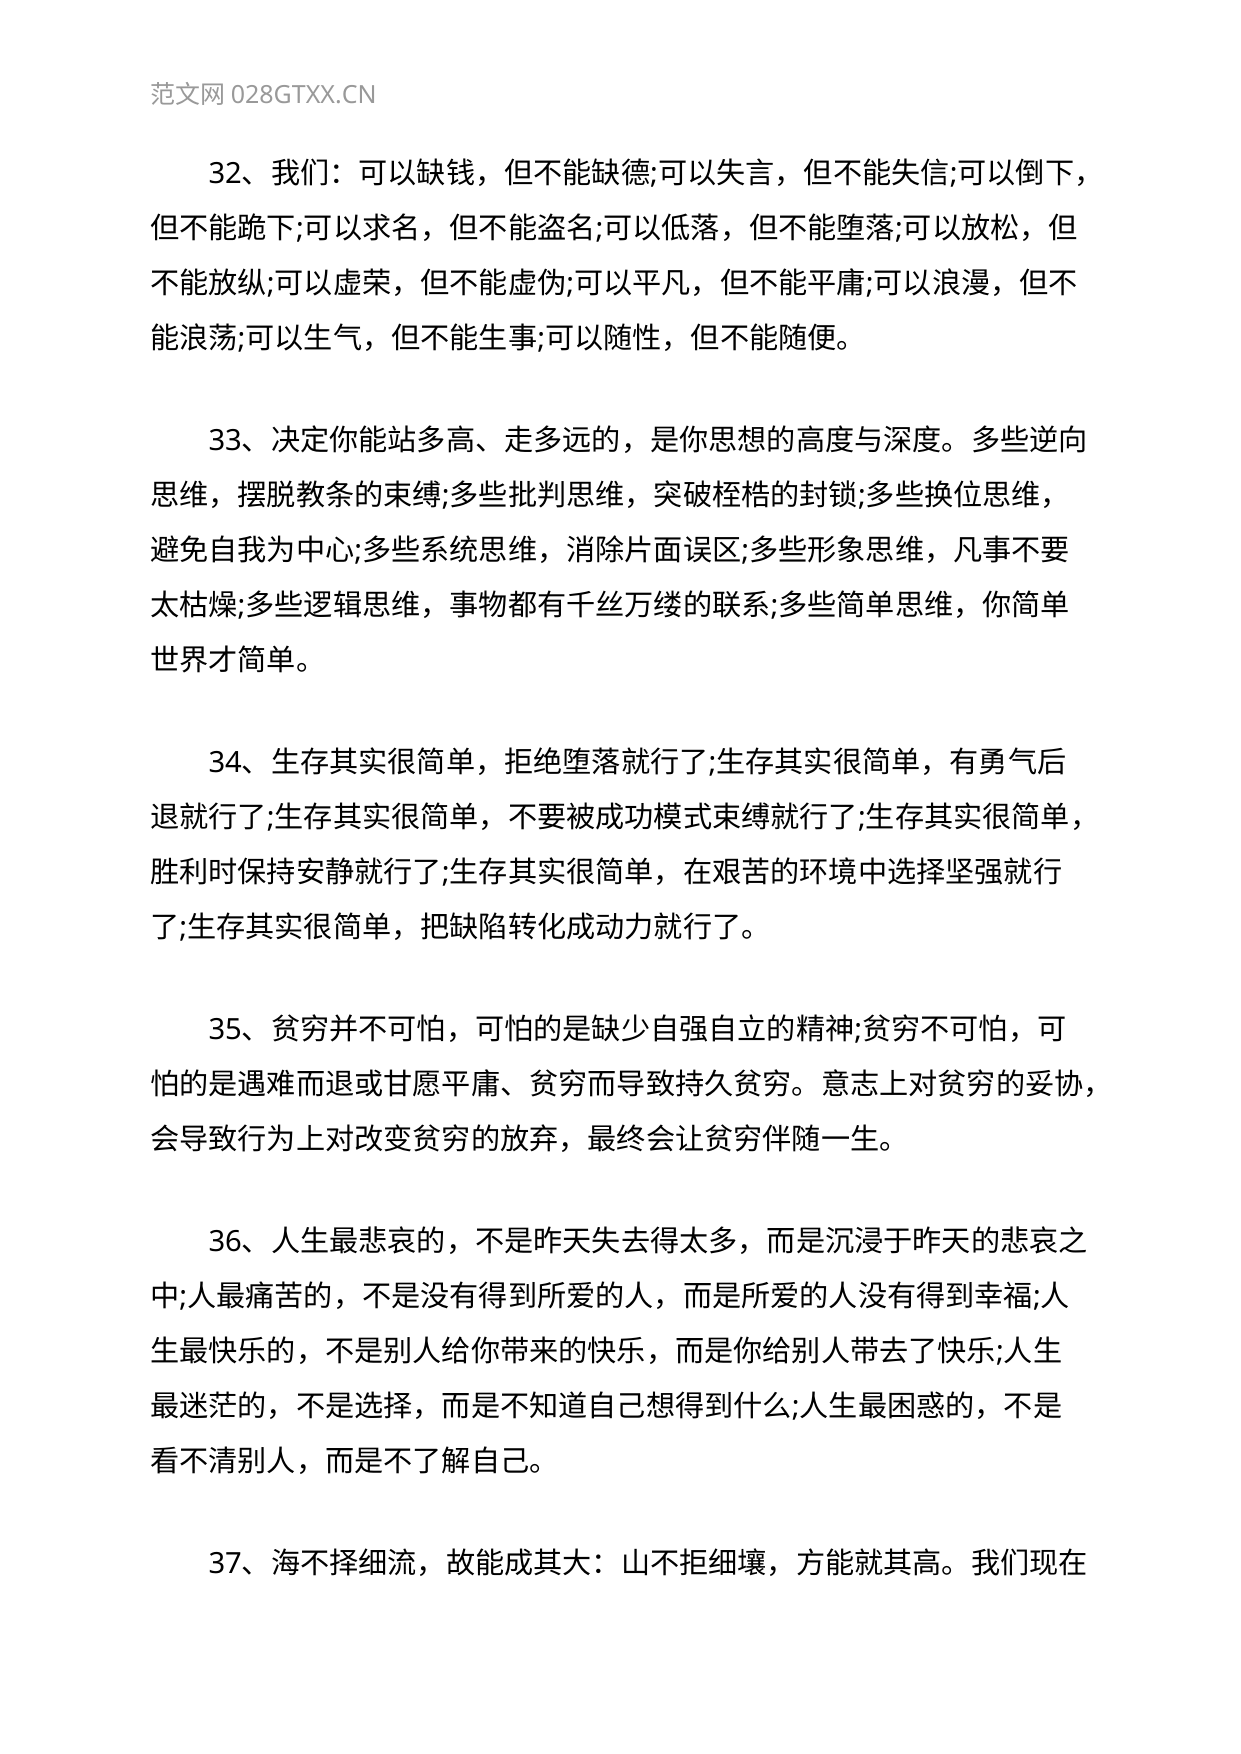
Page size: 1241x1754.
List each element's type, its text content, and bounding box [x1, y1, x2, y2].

text 33、决定你能站多高、走多远的，是你思想的高度与深度。多些逆向思维，摆脱教条的束缚;多些批判思维，突破桎梏的封锁;多些换位思维，避免自我为中心;多些系统思维，消除片面误区;多些形象思维，凡事不要太枯燥;多些逻辑思维，事物都有千丝万缕的联系;多些简单思维，你简单世界才简单。 [150, 417, 1090, 679]
text 36、人生最悲哀的，不是昨天失去得太多，而是沉浸于昨天的悲哀之中;人最痛苦的，不是没有得到所爱的人，而是所爱的人没有得到幸福;人生最快乐的，不是别人给你带来的快乐，而是你给别人带去了快乐;人生最迷茫的，不是选择，而是不知道自己想得到什么;人生最困惑的，不是看不清别人，而是不了解自己。 [150, 1217, 1090, 1480]
text 35、贫穷并不可怕，可怕的是缺少自强自立的精神;贫穷不可怕，可怕的是遇难而退或甘愿平庸、贫穷而导致持久贫穷。意志上对贫穷的妥协，会导致行为上对改变贫穷的放弃，最终会让贫穷伴随一生。 [150, 1006, 1090, 1158]
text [150, 1539, 1090, 1582]
text 32、我们：可以缺钱，但不能缺德;可以失言，但不能失信;可以倒下，但不能跪下;可以求名，但不能盗名;可以低落，但不能堕落;可以放松，但不能放纵;可以虚荣，但不能虚伪;可以平凡，但不能平庸;可以浪漫，但不能浪荡;可以生气，但不能生事;可以随性，但不能随便。 [150, 150, 1090, 357]
text 34、生存其实很简单，拒绝堕落就行了;生存其实很简单，有勇气后退就行了;生存其实很简单，不要被成功模式束缚就行了;生存其实很简单，胜利时保持安静就行了;生存其实很简单，在艰苦的环境中选择坚强就行了;生存其实很简单，把缺陷转化成动力就行了。 [150, 739, 1090, 946]
